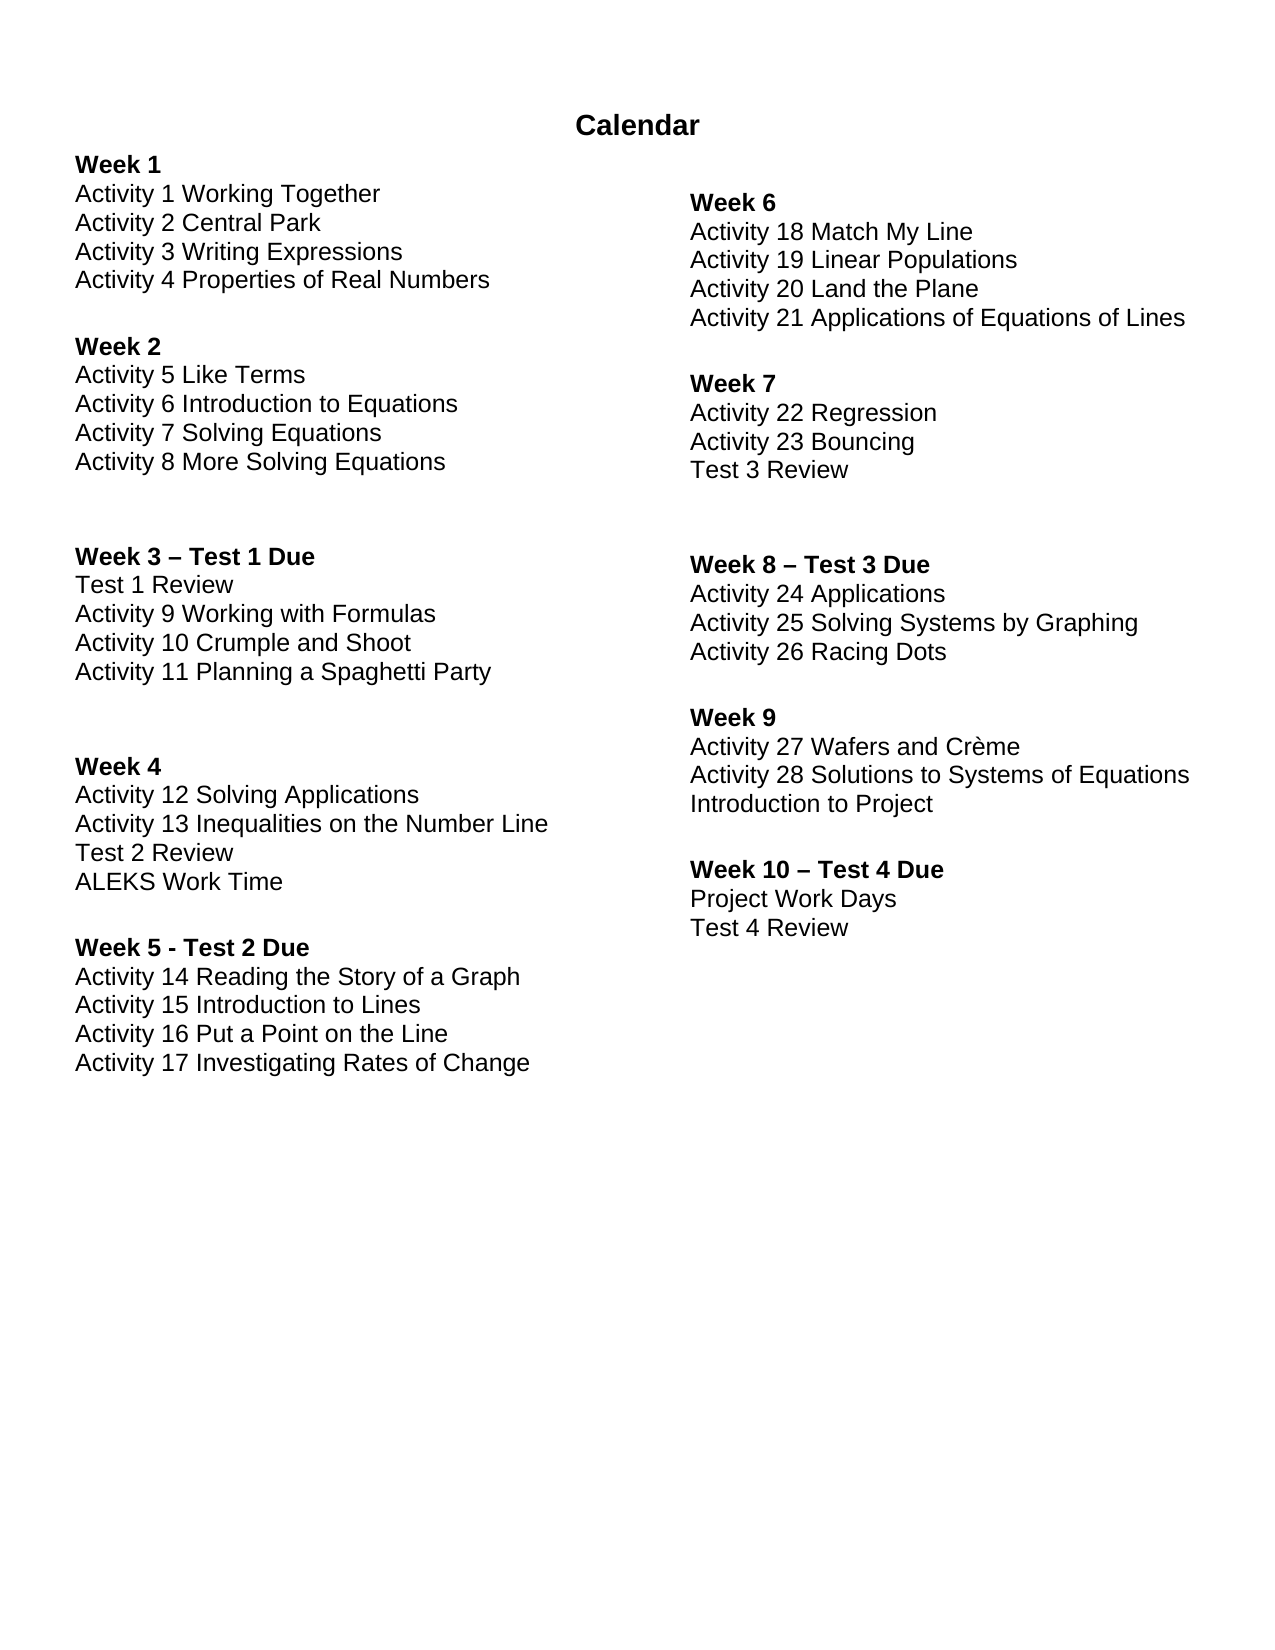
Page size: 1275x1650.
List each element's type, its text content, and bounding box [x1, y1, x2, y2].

subtitle Week 1 [75, 150, 585, 179]
subtitle Week 5 - Test 2 Due [75, 933, 585, 961]
text Test 2 Review [75, 838, 585, 866]
text Activity 20 Land the Plane [690, 274, 1200, 303]
subtitle Calendar [75, 108, 1200, 142]
text Introduction to Project [690, 789, 1200, 818]
text Activity 17 Investigating Rates of Change [75, 1048, 585, 1076]
subtitle Week 7 [690, 369, 1200, 398]
text Activity 7 Solving Equations [75, 418, 585, 446]
text Test 3 Review [690, 455, 1200, 484]
subtitle Week 8 – Test 3 Due [690, 550, 1200, 579]
text Activity 23 Bouncing [690, 426, 1200, 455]
text Activity 24 Applications [690, 579, 1200, 608]
text Activity 3 Writing Expressions [75, 236, 585, 265]
subtitle Week 10 – Test 4 Due [690, 855, 1200, 884]
text Activity 28 Solutions to Systems of Equations [690, 760, 1200, 789]
text Test 1 Review [75, 570, 585, 599]
text Activity 4 Properties of Real Numbers [75, 265, 585, 294]
subtitle Week 2 [75, 331, 585, 360]
text Activity 14 Reading the Story of a Graph [75, 961, 585, 990]
text Activity 21 Applications of Equations of Lines [690, 303, 1200, 331]
subtitle Week 6 [690, 188, 1200, 216]
text Activity 10 Crumple and Shoot [75, 628, 585, 656]
text Activity 8 More Solving Equations [75, 446, 585, 475]
text Activity 16 Put a Point on the Line [75, 1019, 585, 1048]
text Activity 22 Regression [690, 398, 1200, 426]
text Activity 13 Inequalities on the Number Line [75, 809, 585, 838]
text Activity 9 Working with Formulas [75, 599, 585, 628]
text Activity 11 Planning a Spaghetti Party [75, 656, 585, 685]
text Activity 26 Racing Dots [690, 636, 1200, 665]
text Activity 5 Like Terms [75, 360, 585, 389]
text Activity 2 Central Park [75, 208, 585, 236]
text Activity 27 Wafers and Crème [690, 731, 1200, 760]
text Test 4 Review [690, 913, 1200, 941]
text Activity 19 Linear Populations [690, 245, 1200, 274]
text Project Work Days [690, 884, 1200, 913]
text Activity 15 Introduction to Lines [75, 990, 585, 1019]
subtitle Week 9 [690, 703, 1200, 731]
subtitle Week 3 – Test 1 Due [75, 541, 585, 570]
text ALEKS Work Time [75, 866, 585, 895]
text Activity 25 Solving Systems by Graphing [690, 608, 1200, 636]
text Activity 12 Solving Applications [75, 780, 585, 809]
subtitle Week 4 [75, 751, 585, 780]
text Activity 1 Working Together [75, 179, 585, 208]
text Activity 6 Introduction to Equations [75, 389, 585, 418]
text Activity 18 Match My Line [690, 216, 1200, 245]
